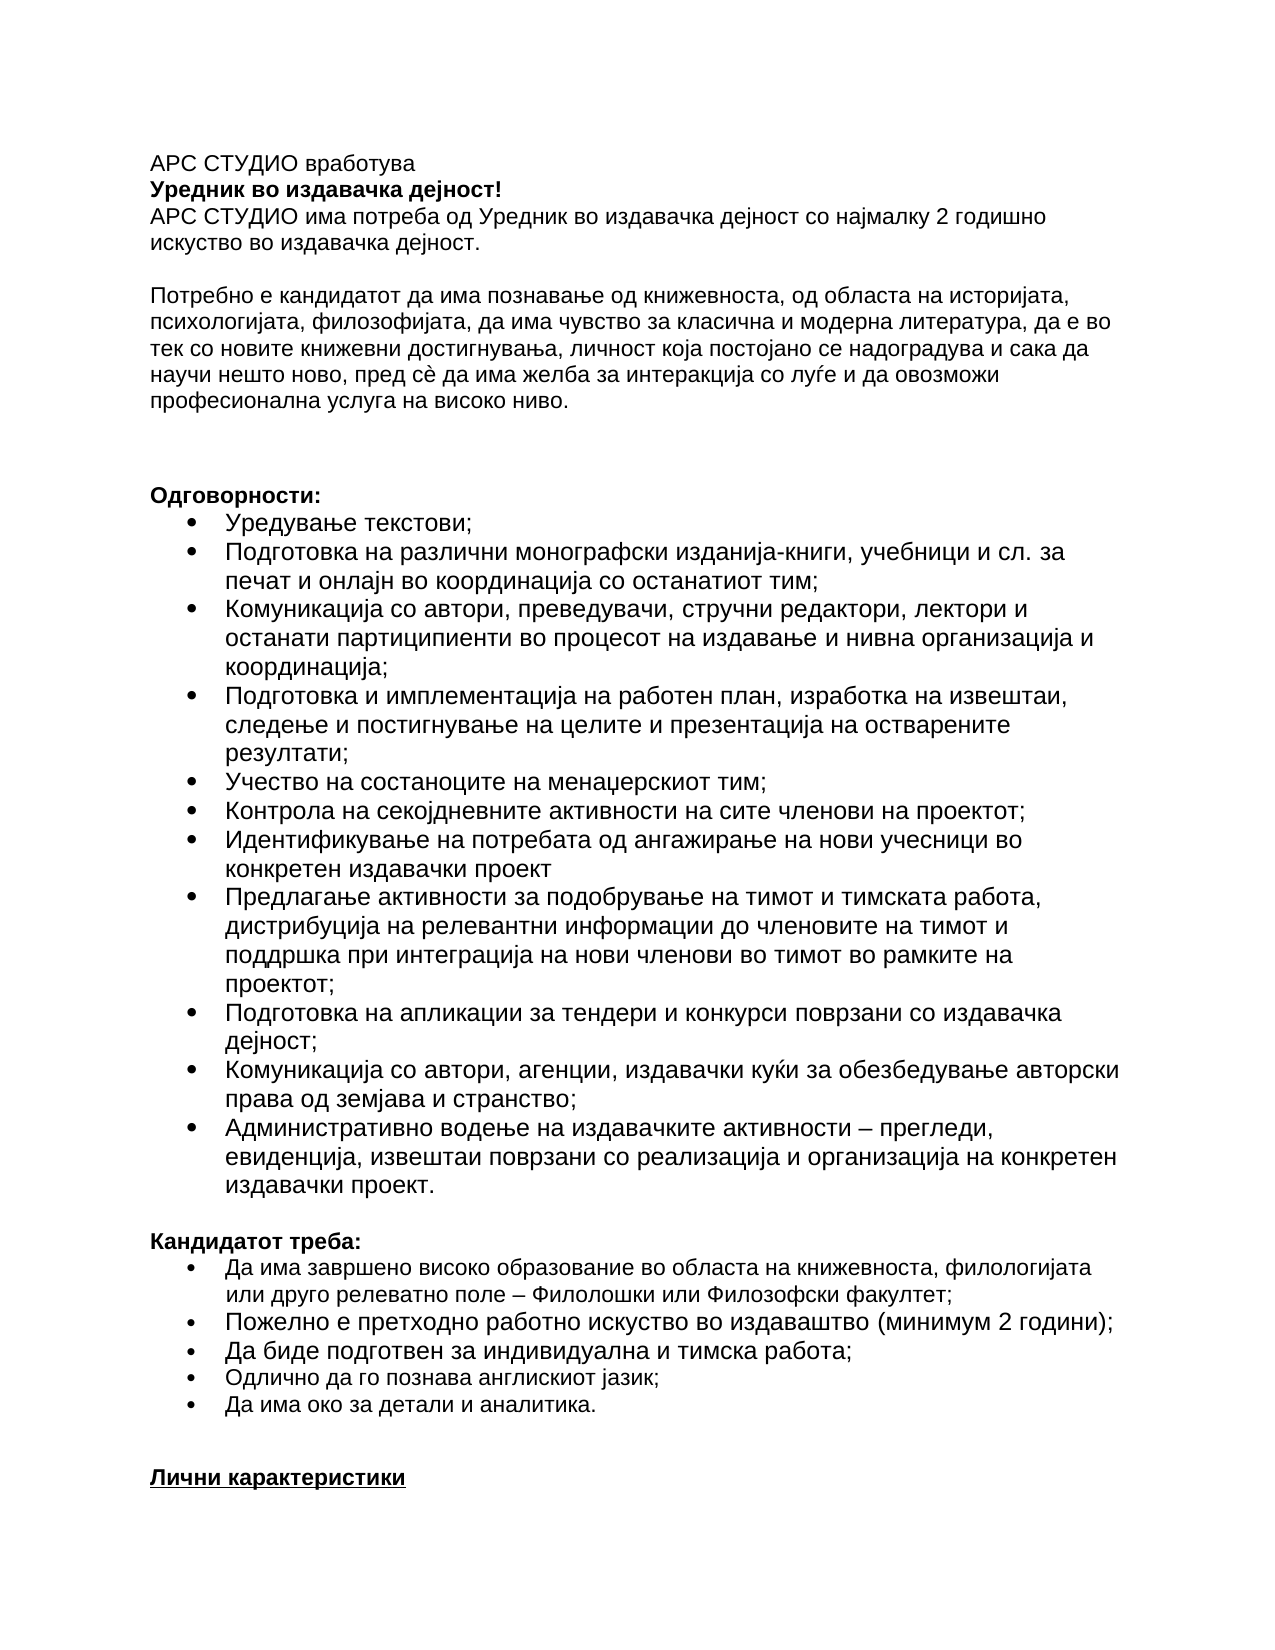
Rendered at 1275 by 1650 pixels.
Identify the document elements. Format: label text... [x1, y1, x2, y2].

list Подготовка на апликации за тендери и конкурси поврзани со издавачка дејност; [187, 997, 1125, 1055]
list Да има завршено високо образование во областа на книжевноста, филологијата [181, 1254, 1125, 1281]
text АРС СТУДИО има потреба од Уредник во издавачка дејност со најмалку 2 годишно искуство во издавачка дејност. [150, 203, 1125, 255]
list Контрола на секојдневните активности на сите членови на проектот; [187, 796, 1125, 825]
text Лични карактеристики [150, 1464, 1125, 1491]
text АРС СТУДИО вработува [150, 150, 1125, 176]
list Подготовка и имплементација на работен план, изработка на извештаи, следење и постигнување на целите и презентација на остварените резултати; [187, 681, 1125, 767]
list Комуникација со автори, агенции, издавачки куќи за обезбедување авторски права од земјава и странство; [187, 1055, 1125, 1113]
text или друго релеватно поле – Филолошки или Филозофски факултет; [187, 1281, 1125, 1307]
list Пожелно е претходно работно искуство во издаваштво (минимум 2 години); [181, 1307, 1125, 1336]
text Одговорности: [150, 482, 1125, 508]
list Одлично да го познава англискиот јазик; [181, 1364, 1125, 1391]
text Потребно е кандидатот да има познавање од книжевноста, од областа на историјата, психологијата, филозофијата, да има чувство за класична и модерна литература, да е во тек со новите книжевни достигнувања, личност која постојано се надоградува и сака да научи нешто ново, пред сè да има желба за интеракција со луѓе и да овозможи професионална услуга на високо ниво. [150, 282, 1125, 413]
list Предлагање активности за подобрување на тимот и тимската работа, дистрибуција на релевантни информации до членовите на тимот и поддршка при интеграција на нови членови во тимот во рамките на проектот; [187, 882, 1125, 997]
list Подготовка на различни монографски изданија-книги, учебници и сл. за печат и онлајн во координација со останатиот тим; [187, 537, 1125, 594]
text Уредник во издавачка дејност! [150, 176, 1125, 203]
list Да биде подготвен за индивидуална и тимска работа; [181, 1336, 1125, 1364]
list Уредување текстови; [187, 508, 1125, 537]
list Идентификување на потребата од ангажирање на нови учесници во конкретен издавачки проект [187, 825, 1125, 882]
list Административно водење на издавачките активности – прегледи, евиденција, извештаи поврзани со реализација и организација на конкретен издавачки проект. [187, 1113, 1125, 1228]
list Комуникација со автори, преведувачи, стручни редактори, лектори и останати партиципиенти во процесот на издавање и нивна организација и координација; [187, 594, 1125, 681]
text Кандидатот треба: [150, 1228, 1125, 1254]
list Учество на состаноците на менаџерскиот тим; [187, 767, 1125, 796]
list Да има око за детали и аналитика. [181, 1391, 1125, 1417]
